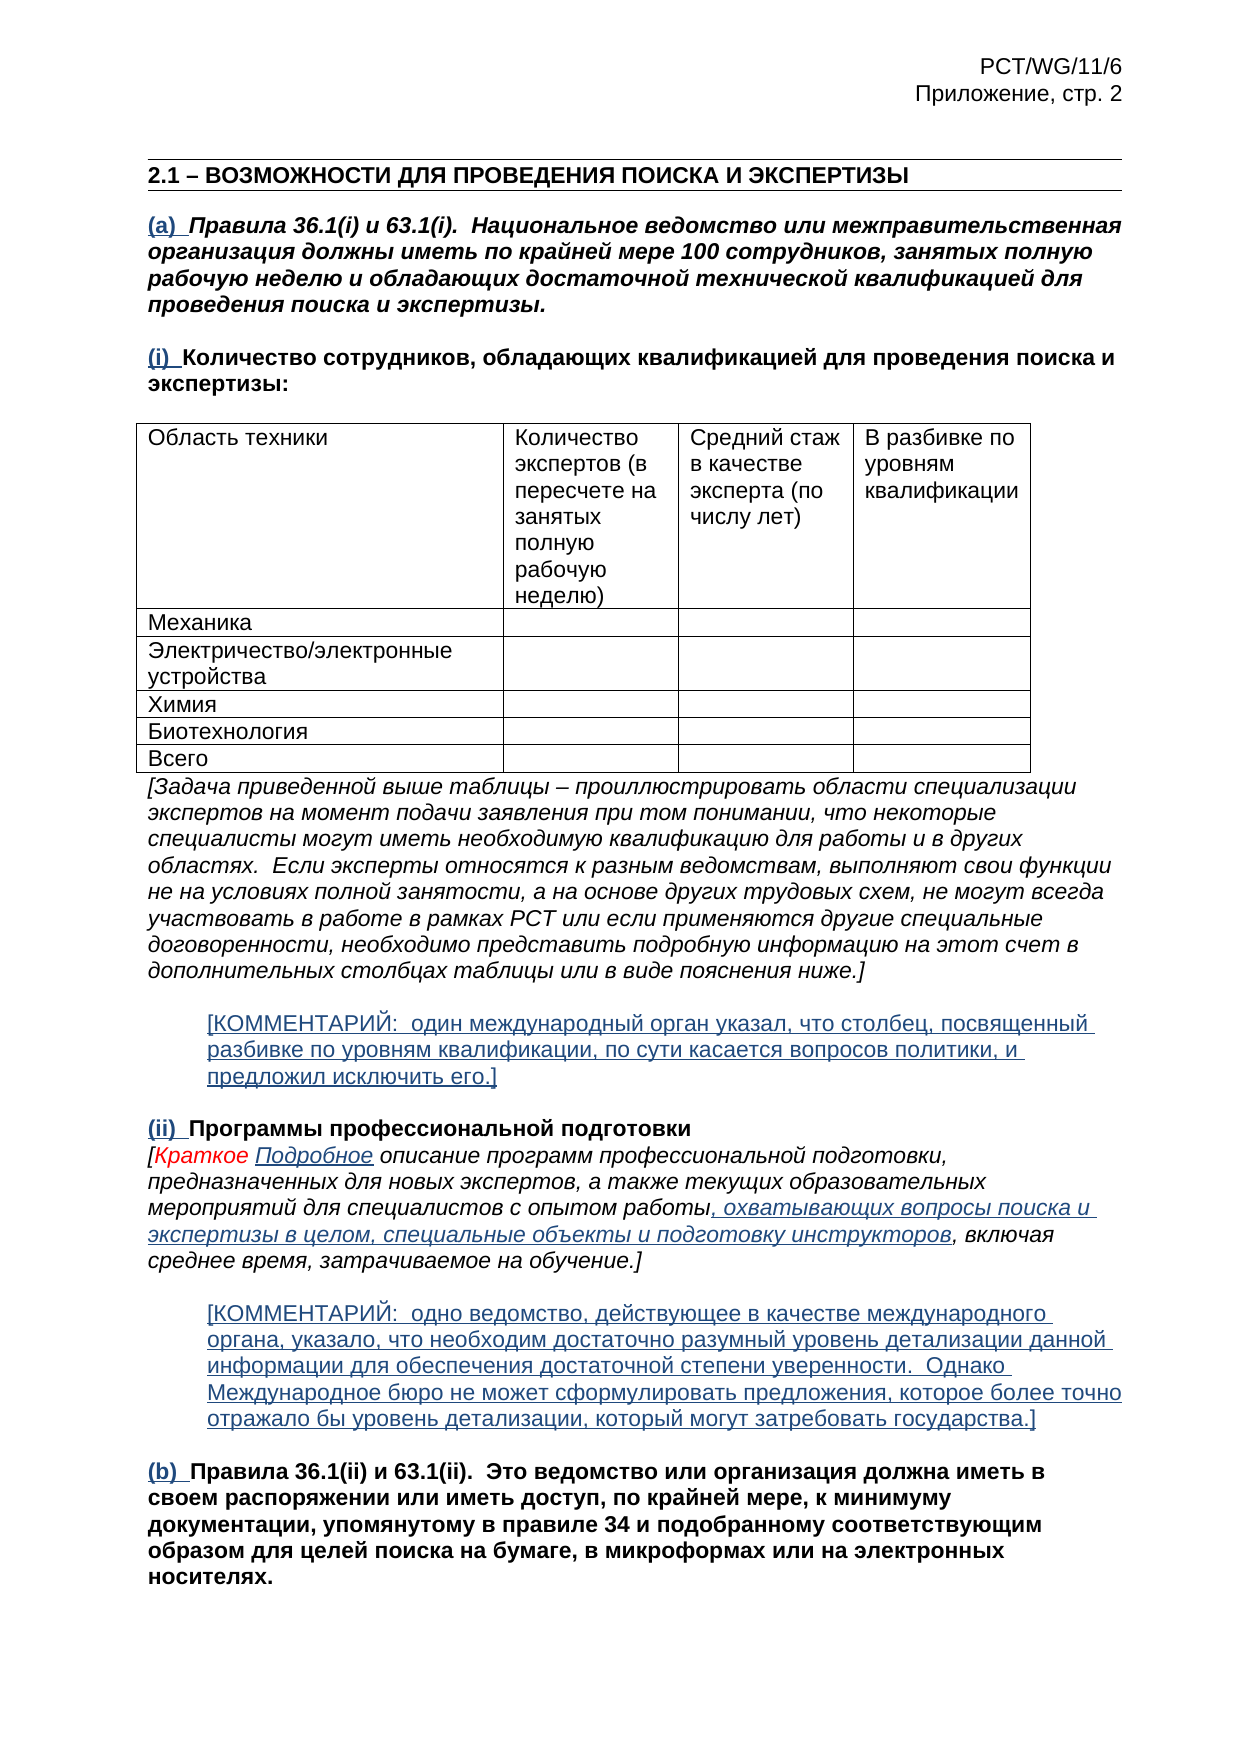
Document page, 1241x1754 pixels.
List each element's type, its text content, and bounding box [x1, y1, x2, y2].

text (a) Правила 36.1(i) и 63.1(i). Национальное ведомство или межправительственная организация должны иметь по крайней мере 100 сотрудников, занятых полную рабочую неделю и обладающих достаточной технической квалификацией для проведения поиска и экспертизы. [148, 212, 1122, 317]
table_cell [679, 745, 853, 772]
table_cell [854, 691, 1030, 717]
text [КОММЕНТАРИЙ: один международный орган указал, что столбец, посвященный разбивке по уровням квалификации, по сути касается вопросов политики, и предложил исключить его.] [207, 1010, 1122, 1089]
table_cell Электричество/электронные устройства [137, 637, 503, 689]
table_cell [854, 745, 1030, 772]
table_cell [504, 691, 678, 717]
subtitle 2.1 – ВОЗМОЖНОСТИ ДЛЯ ПРОВЕДЕНИЯ ПОИСКА И ЭКСПЕРТИЗЫ [148, 160, 1122, 190]
table_cell Механика [137, 609, 503, 636]
text [КОММЕНТАРИЙ: одно ведомство, действующее в качестве международного органа, указало, что необходим достаточно разумный уровень детализации данной информации для обеспечения достаточной степени уверенности. Однако Международное бюро не может сформулировать предложения, которое более точно отражало бы уровень детализации, который могут затребовать государства.] [207, 1403, 1122, 1432]
text [КОММЕНТАРИЙ: одно ведомство, действующее в качестве международного органа, указало, что необходим достаточно разумный уровень детализации данной информации для обеспечения достаточной степени уверенности. Однако Международное бюро не может сформулировать предложения, которое более точно отражало бы уровень детализации, который могут затребовать государства.] [207, 1300, 1122, 1402]
table_header Область техники [137, 424, 503, 608]
text (b) Правила 36.1(ii) и 63.1(ii). Это ведомство или организация должна иметь в своем распоряжении или иметь доступ, по крайней мере, к минимуму документации, упомянутому в правиле 34 и подобранному соответствующим образом для целей поиска на бумаге, в микроформах или на электронных носителях. [148, 1458, 1122, 1590]
table_cell [504, 718, 678, 744]
text (ii) Программы профессиональной подготовки [148, 1115, 1122, 1142]
text [Краткое Подробное описание программ профессиональной подготовки, предназначенных для новых экспертов, а также текущих образовательных мероприятий для специалистов с опытом работы, охватывающих вопросы поиска и экспертизы в целом, специальные объекты и подготовку инструкторов, включая среднее время, затрачиваемое на обучение.] [148, 1142, 1122, 1273]
text [Задача приведенной выше таблицы – проиллюстрировать области специализации экспертов на момент подачи заявления при том понимании, что некоторые специалисты могут иметь необходимую квалификацию для работы и в других областях. Если эксперты относятся к разным ведомствам, выполняют свои функции не на условиях полной занятости, а на основе других трудовых схем, не могут всегда участвовать в работе в рамках РСТ или если применяются другие специальные договоренности, необходимо представить подробную информацию на этот счет в дополнительных столбцах таблицы или в виде пояснения ниже.] [148, 773, 1122, 983]
table_header Средний стаж в качестве эксперта (по числу лет) [679, 424, 853, 608]
table_cell [854, 637, 1030, 689]
table_cell [504, 745, 678, 772]
table_header В разбивке по уровням квалификации [854, 424, 1030, 608]
table_cell [679, 718, 853, 744]
table_cell [679, 637, 853, 689]
table_cell Всего [137, 745, 503, 772]
table_cell [504, 637, 678, 689]
table_cell [679, 691, 853, 717]
table_header Количество экспертов (в пересчете на занятых полную рабочую неделю) [504, 424, 678, 608]
table_cell Химия [137, 691, 503, 717]
text (i) Количество сотрудников, обладающих квалификацией для проведения поиска и экспертизы: [148, 344, 1122, 396]
table_cell [854, 609, 1030, 636]
table_cell [679, 609, 853, 636]
table_cell [854, 718, 1030, 744]
table_cell [504, 609, 678, 636]
table_cell Биотехнология [137, 718, 503, 744]
